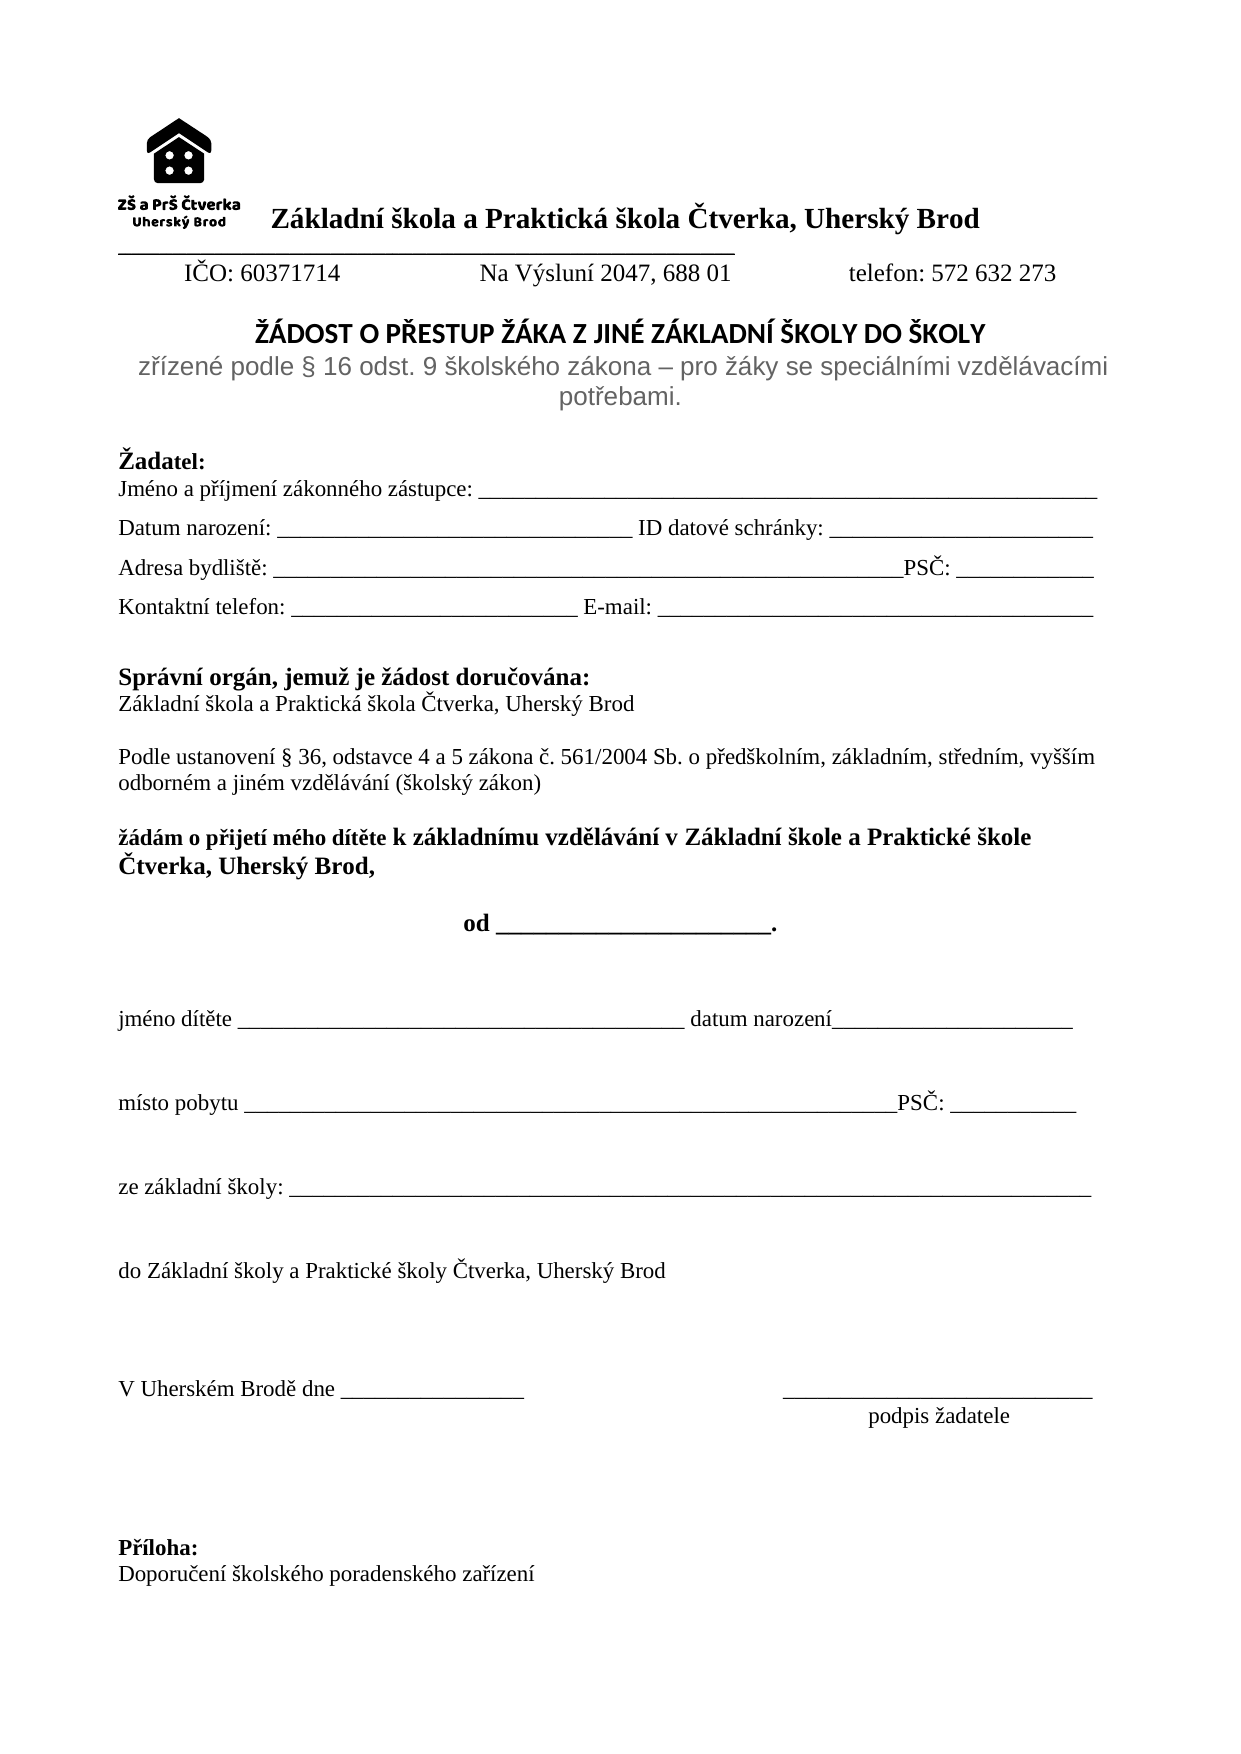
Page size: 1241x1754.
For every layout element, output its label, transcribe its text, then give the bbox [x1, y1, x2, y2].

text Adresa bydliště: _______________________________________________________PSČ: ____________ [118, 554, 1122, 580]
text jméno dítěte _______________________________________ datum narození_____________________ [118, 1005, 1122, 1075]
text Kontaktní telefon: _________________________ E-mail: ______________________________________ [118, 593, 1122, 620]
text Žadatel: [118, 446, 1122, 475]
text Jméno a příjmení zákonného zástupce: ______________________________________________________ Datum narození: _______________________________ ID datové schránky: _______________________ [118, 475, 1122, 541]
text Správní orgán, jemuž je žádost doručována: [118, 662, 1122, 690]
text Příloha: [118, 1534, 1122, 1560]
text V Uherském Brodě dne ________________ ___________________________ [118, 1349, 1122, 1402]
subtitle __________________________________________________________________________________________ [118, 235, 1122, 258]
text ŽÁDOST O PŘESTUP ŽÁKA Z JINÉ ZÁKLADNÍ ŠKOLY DO ŠKOLY [118, 315, 1122, 351]
text podpis žadatele [487, 1402, 1122, 1428]
text žádám o přijetí mého dítěte k základnímu vzdělávání v Základní škole a Praktické škole Čtverka, Uherský Brod, [118, 822, 1122, 880]
subtitle Základní škola a Praktická škola Čtverka, Uherský Brod [118, 118, 1122, 235]
text Podle ustanovení § 36, odstavce 4 a 5 zákona č. 561/2004 Sb. o předškolním, základním, středním, vyšším odborném a jiném vzdělávání (školský zákon) [118, 743, 1122, 796]
text od ______________________. [118, 908, 1122, 966]
text zřízené podle § 16 odst. 9 školského zákona – pro žáky se speciálními vzdělávacími potřebami. [682, 351, 1122, 411]
text místo pobytu _________________________________________________________PSČ: ___________ [118, 1089, 1122, 1159]
text do Základní školy a Praktické školy Čtverka, Uherský Brod [118, 1257, 1122, 1283]
text IČO: 60371714 Na Výsluní 2047, 688 01 telefon: 572 632 273 [118, 258, 1122, 286]
text zřízené podle § 16 odst. 9 školského zákona – pro žáky se speciálními vzdělávacími potřebami. [118, 351, 559, 411]
text Doporučení školského poradenského zařízení [118, 1560, 1122, 1586]
text Základní škola a Praktická škola Čtverka, Uherský Brod [118, 690, 1122, 717]
text ze základní školy: ______________________________________________________________________ [118, 1173, 1122, 1243]
